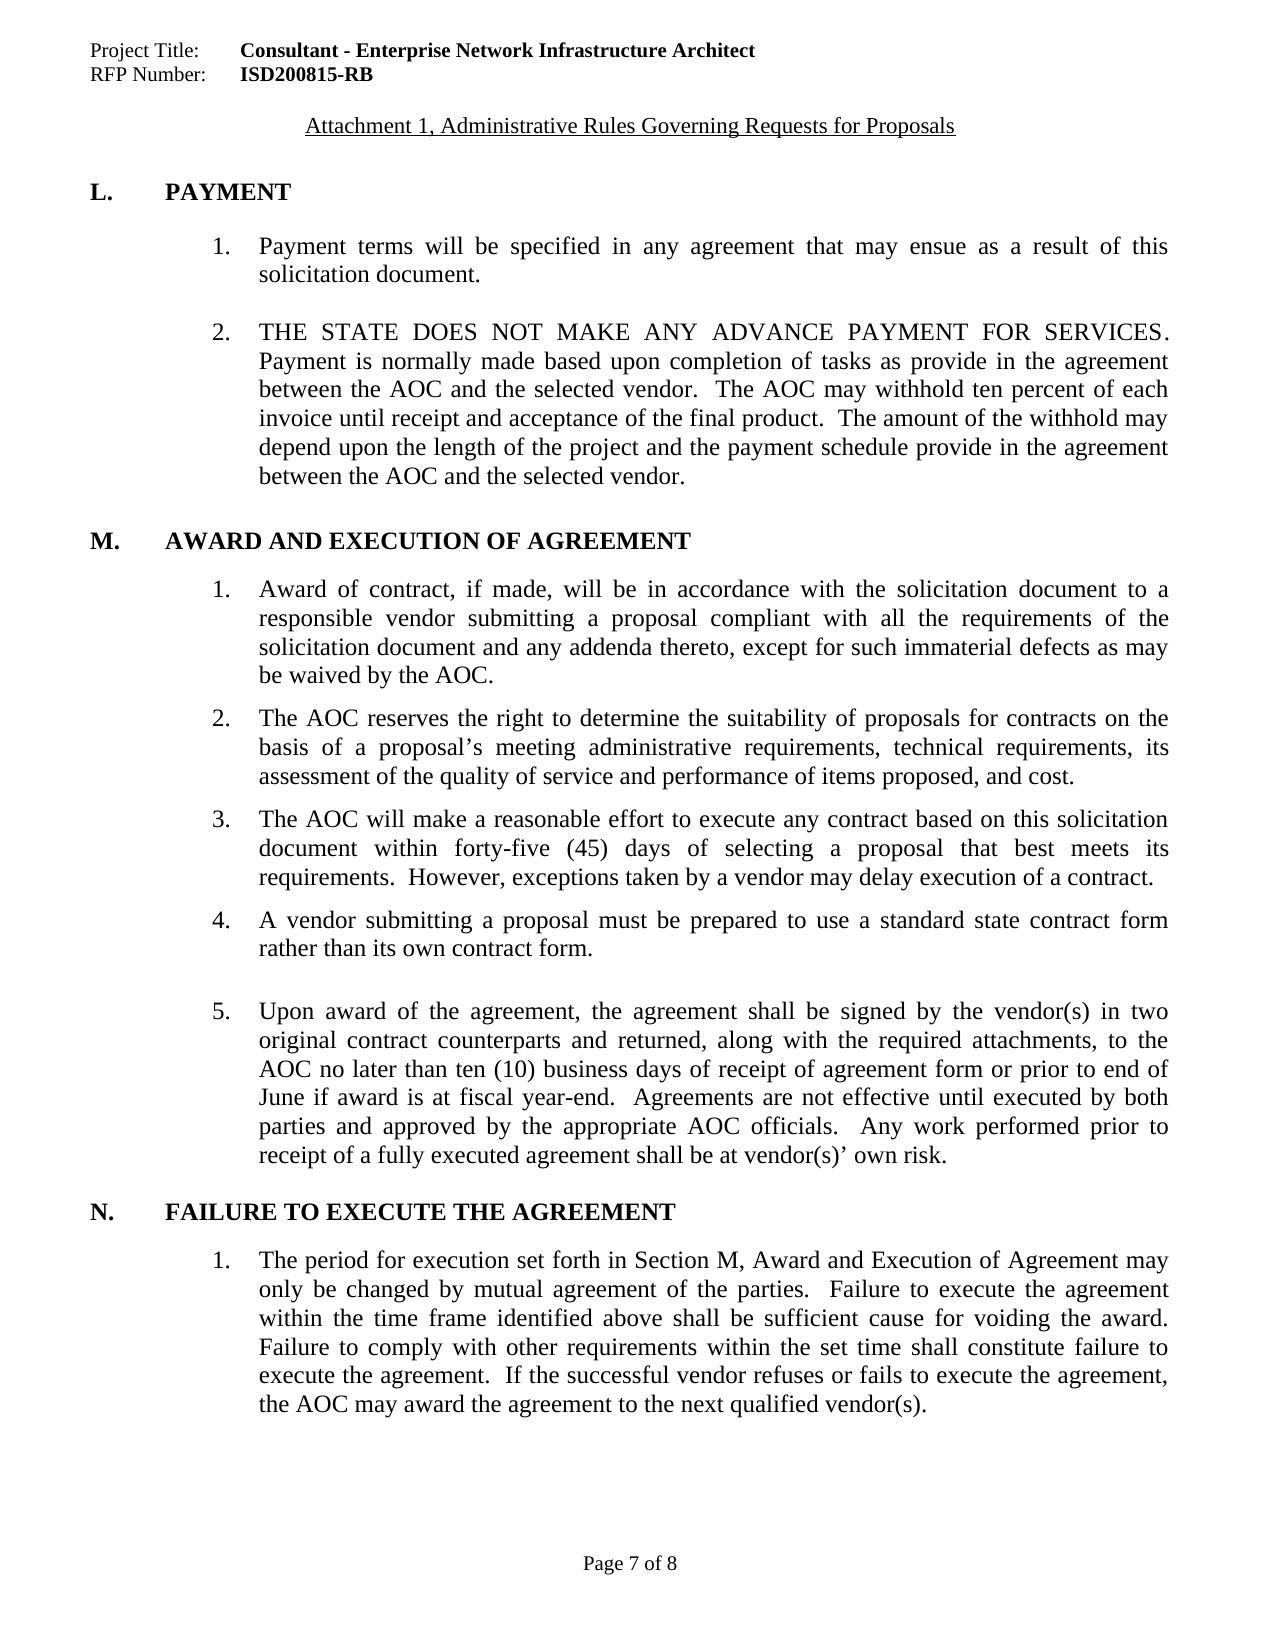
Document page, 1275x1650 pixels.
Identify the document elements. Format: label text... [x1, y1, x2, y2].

text 4. A vendor submitting a proposal must be prepared to use a standard state contract form rather than its own contract form. [212, 905, 1170, 962]
text 1. Payment terms will be specified in any agreement that may ensue as a result of this solicitation document. [212, 231, 1170, 288]
subtitle L. PAYMENT [90, 177, 1170, 205]
text 2. THE STATE DOES NOT MAKE ANY ADVANCE PAYMENT FOR SERVICES. Payment is normally made based upon completion of tasks as provide in the agreement between the AOC and the selected vendor. The AOC may withhold ten percent of each invoice until receipt and acceptance of the final product. The amount of the withhold may depend upon the length of the project and the payment schedule provide in the agreement between the AOC and the selected vendor. [212, 317, 1170, 489]
text M. AWARD AND EXECUTION OF AGREEMENT [90, 526, 1170, 555]
text 1. Award of contract, if made, will be in accordance with the solicitation document to a responsible vendor submitting a proposal compliant with all the requirements of the solicitation document and any addenda thereto, except for such immaterial defects as may be waived by the AOC. [212, 574, 1170, 689]
text 3. The AOC will make a reasonable effort to execute any contract based on this solicitation document within forty-five (45) days of selecting a proposal that best meets its requirements. However, exceptions taken by a vendor may delay execution of a contract. [212, 804, 1170, 890]
text 5. Upon award of the agreement, the agreement shall be signed by the vendor(s) in two original contract counterparts and returned, along with the required attachments, to the AOC no later than ten (10) business days of receipt of agreement form or prior to end of June if award is at fiscal year-end. Agreements are not effective until executed by both parties and approved by the appropriate AOC officials. Any work performed prior to receipt of a fully executed agreement shall be at vendor(s)’ own risk. [212, 996, 1170, 1169]
text 1. The period for execution set forth in Section M, Award and Execution of Agreement may only be changed by mutual agreement of the parties. Failure to execute the agreement within the time frame identified above shall be sufficient cause for voiding the award. Failure to comply with other requirements within the set time shall constitute failure to execute the agreement. If the successful vendor refuses or fails to execute the agreement, the AOC may award the agreement to the next qualified vendor(s). [212, 1245, 1170, 1418]
text 2. The AOC reserves the right to determine the suitability of proposals for contracts on the basis of a proposal’s meeting administrative requirements, technical requirements, its assessment of the quality of service and performance of items proposed, and cost. [212, 703, 1170, 790]
text N. FAILURE TO EXECUTE THE AGREEMENT [90, 1197, 1170, 1226]
